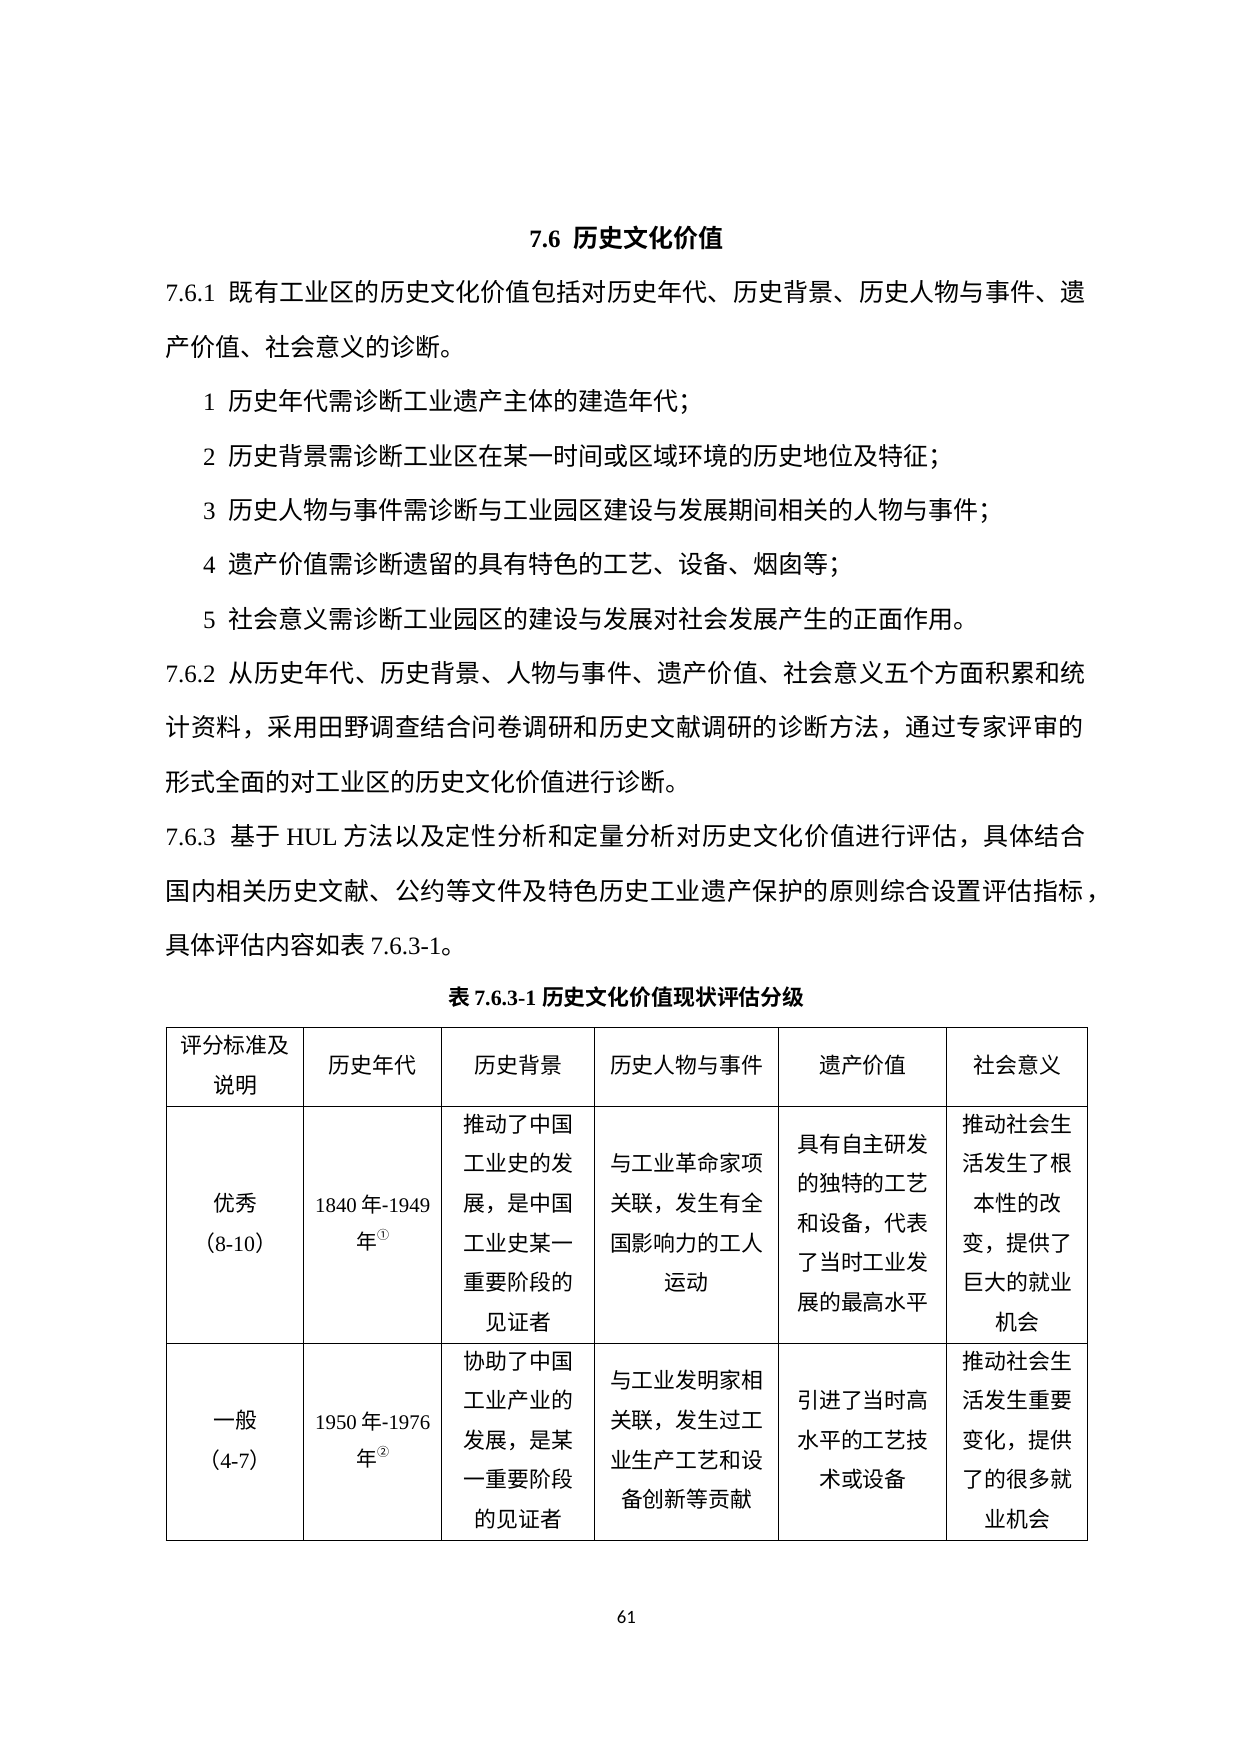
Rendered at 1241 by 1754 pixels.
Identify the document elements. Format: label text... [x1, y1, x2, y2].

table_cell 与工业革命家项关联，发生有全国影响力的工人运动 [595, 1107, 778, 1343]
table_header 历史年代 [304, 1028, 441, 1106]
table_header 历史人物与事件 [595, 1028, 778, 1106]
table_cell 推动社会生活发生了根本性的改变，提供了巨大的就业机会 [947, 1107, 1087, 1343]
table_cell 具有自主研发的独特的工艺和设备，代表了当时工业发展的最高水平 [779, 1107, 946, 1343]
table_cell 1950年-1976年② [304, 1344, 441, 1540]
table_header 历史背景 [442, 1028, 594, 1106]
table_cell 一般 （4-7） [167, 1344, 303, 1540]
text 5 社会意义需诊断工业园区的建设与发展对社会发展产生的正面作用。 [165, 599, 1087, 635]
text 1 历史年代需诊断工业遗产主体的建造年代； [165, 382, 1087, 418]
text 3 历史人物与事件需诊断与工业园区建设与发展期间相关的人物与事件； [165, 490, 1087, 527]
table_header 遗产价值 [779, 1028, 946, 1106]
text 7.6.3 基于HUL方法以及定性分析和定量分析对历史文化价值进行评估，具体结合国内相关历史文献、公约等文件及特色历史工业遗产保护的原则综合设置评估指标，具体评估内容如表7.6.3-1。 [165, 817, 1087, 962]
table_cell 引进了当时高水平的工艺技术或设备 [779, 1344, 946, 1540]
text 7.6.1 既有工业区的历史文化价值包括对历史年代、历史背景、历史人物与事件、遗产价值、社会意义的诊断。 [165, 273, 1087, 363]
table_cell 推动社会生活发生重要变化，提供了的很多就业机会 [947, 1344, 1087, 1540]
subtitle 7.6 历史文化价值 [165, 218, 1087, 255]
table_cell 推动了中国工业史的发展，是中国工业史某一重要阶段的见证者 [442, 1107, 594, 1343]
table_cell 优秀 （8-10） [167, 1107, 303, 1343]
text 7.6.2 从历史年代、历史背景、人物与事件、遗产价值、社会意义五个方面积累和统计资料，采用田野调查结合问卷调研和历史文献调研的诊断方法，通过专家评审的形式全面的对工业区的历史文化价值进行诊断。 [165, 653, 1087, 798]
text 表7.6.3-1 历史文化价值现状评估分级 [165, 980, 1087, 1011]
table_header 社会意义 [947, 1028, 1087, 1106]
table_cell 1840年-1949年① [304, 1107, 441, 1343]
table_header 评分标准及说明 [167, 1028, 303, 1106]
table_cell 协助了中国工业产业的发展，是某一重要阶段的见证者 [442, 1344, 594, 1540]
text 4 遗产价值需诊断遗留的具有特色的工艺、设备、烟囱等； [165, 545, 1087, 581]
text 2 历史背景需诊断工业区在某一时间或区域环境的历史地位及特征； [165, 436, 1087, 472]
table_cell 与工业发明家相关联，发生过工业生产工艺和设备创新等贡献 [595, 1344, 778, 1540]
